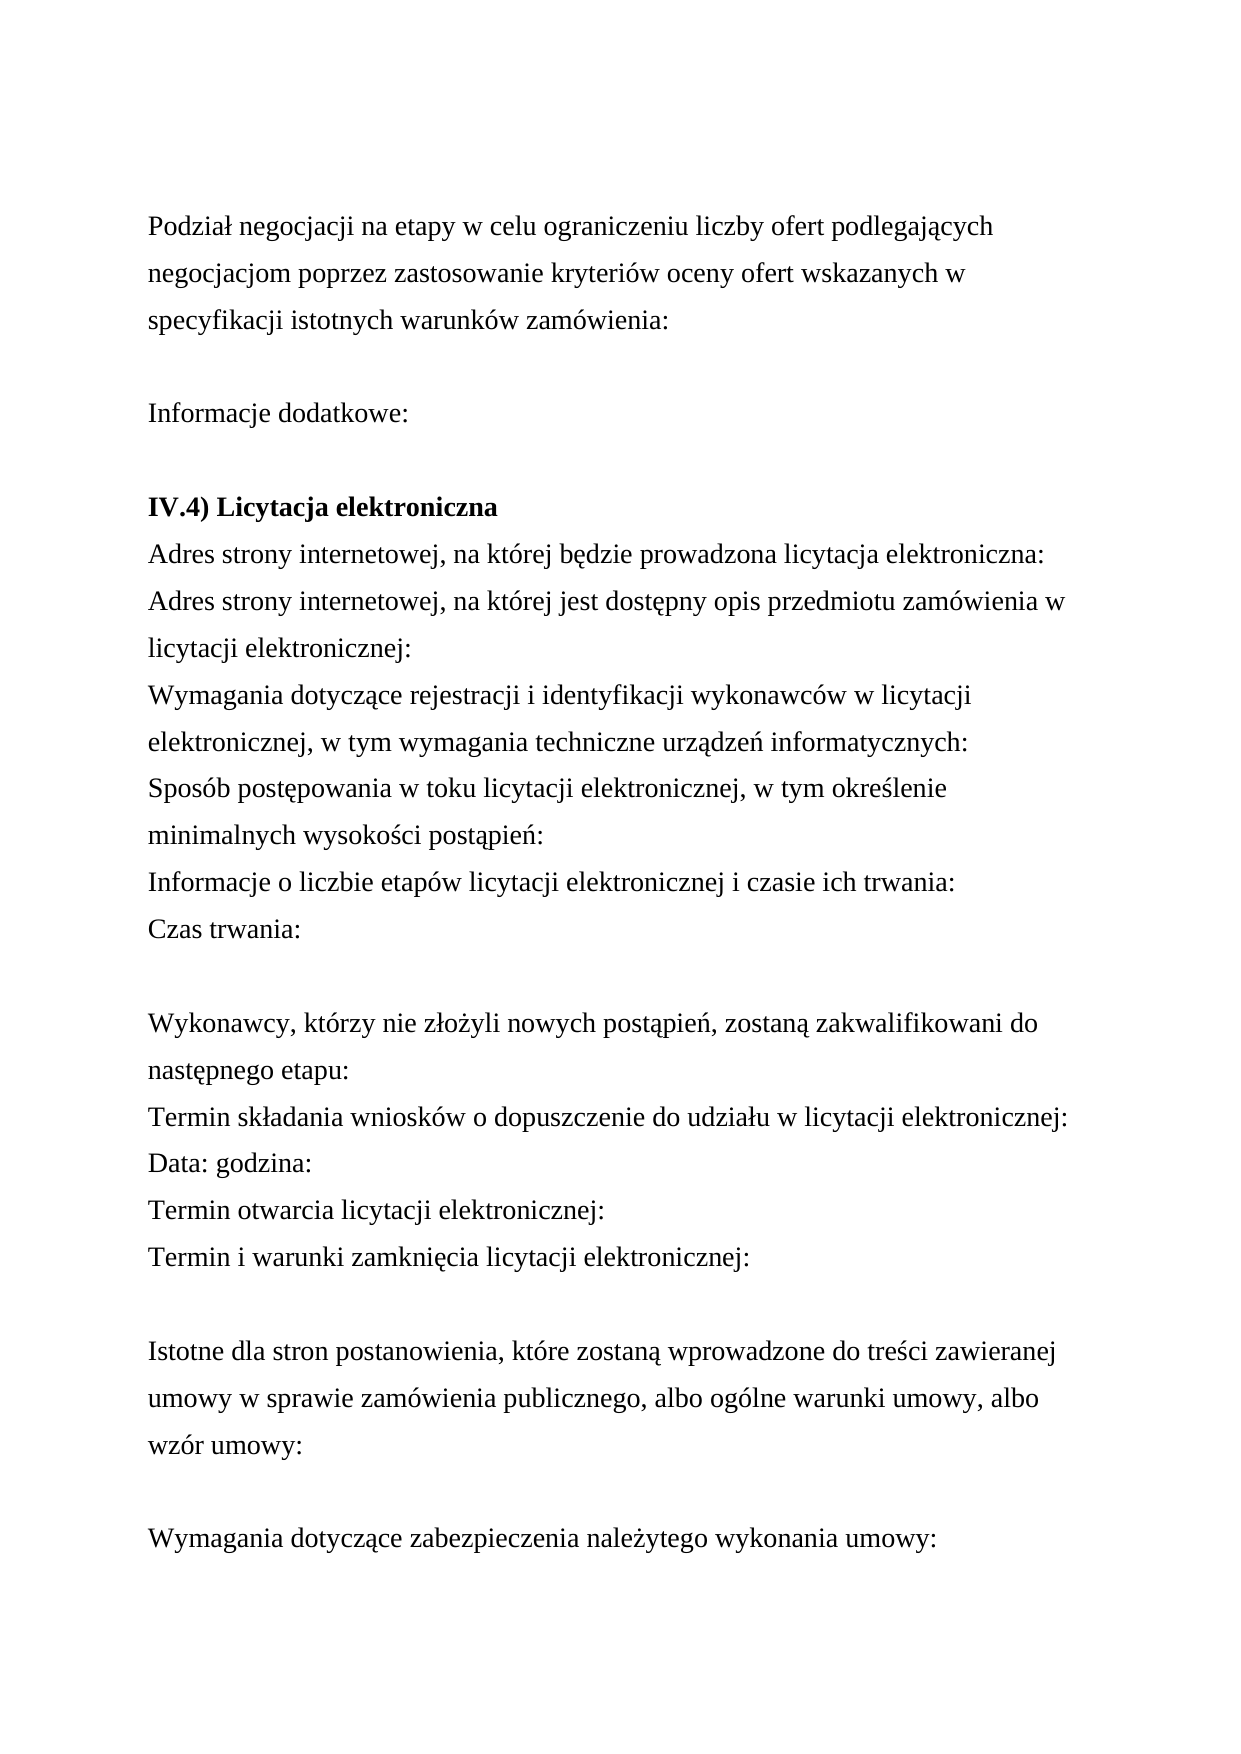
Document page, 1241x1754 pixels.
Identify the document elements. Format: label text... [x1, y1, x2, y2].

text Czas trwania: Wykonawcy, którzy nie złożyli nowych postąpień, zostaną zakwalifikowani do następnego etapu: [148, 898, 1093, 1085]
text Adres strony internetowej, na której jest dostępny opis przedmiotu zamówienia w licytacji elektronicznej: [148, 569, 1093, 663]
text Wymagania dotyczące zabezpieczenia należytego wykonania umowy: [148, 1460, 1093, 1554]
text Istotne dla stron postanowienia, które zostaną wprowadzone do treści zawieranej umowy w sprawie zamówienia publicznego, albo ogólne warunki umowy, albo wzór umowy: [148, 1273, 1093, 1460]
text Termin składania wniosków o dopuszczenie do udziału w licytacji elektronicznej: Data: godzina: Termin otwarcia licytacji elektronicznej: [148, 1085, 1093, 1226]
text Sposób postępowania w toku licytacji elektronicznej, w tym określenie minimalnych wysokości postąpień: [148, 757, 1093, 851]
text Informacje o liczbie etapów licytacji elektronicznej i czasie ich trwania: [148, 851, 1093, 898]
text Termin i warunki zamknięcia licytacji elektronicznej: [148, 1226, 1093, 1273]
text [148, 148, 1093, 569]
text Wymagania dotyczące rejestracji i identyfikacji wykonawców w licytacji elektronicznej, w tym wymagania techniczne urządzeń informatycznych: [148, 663, 1093, 757]
